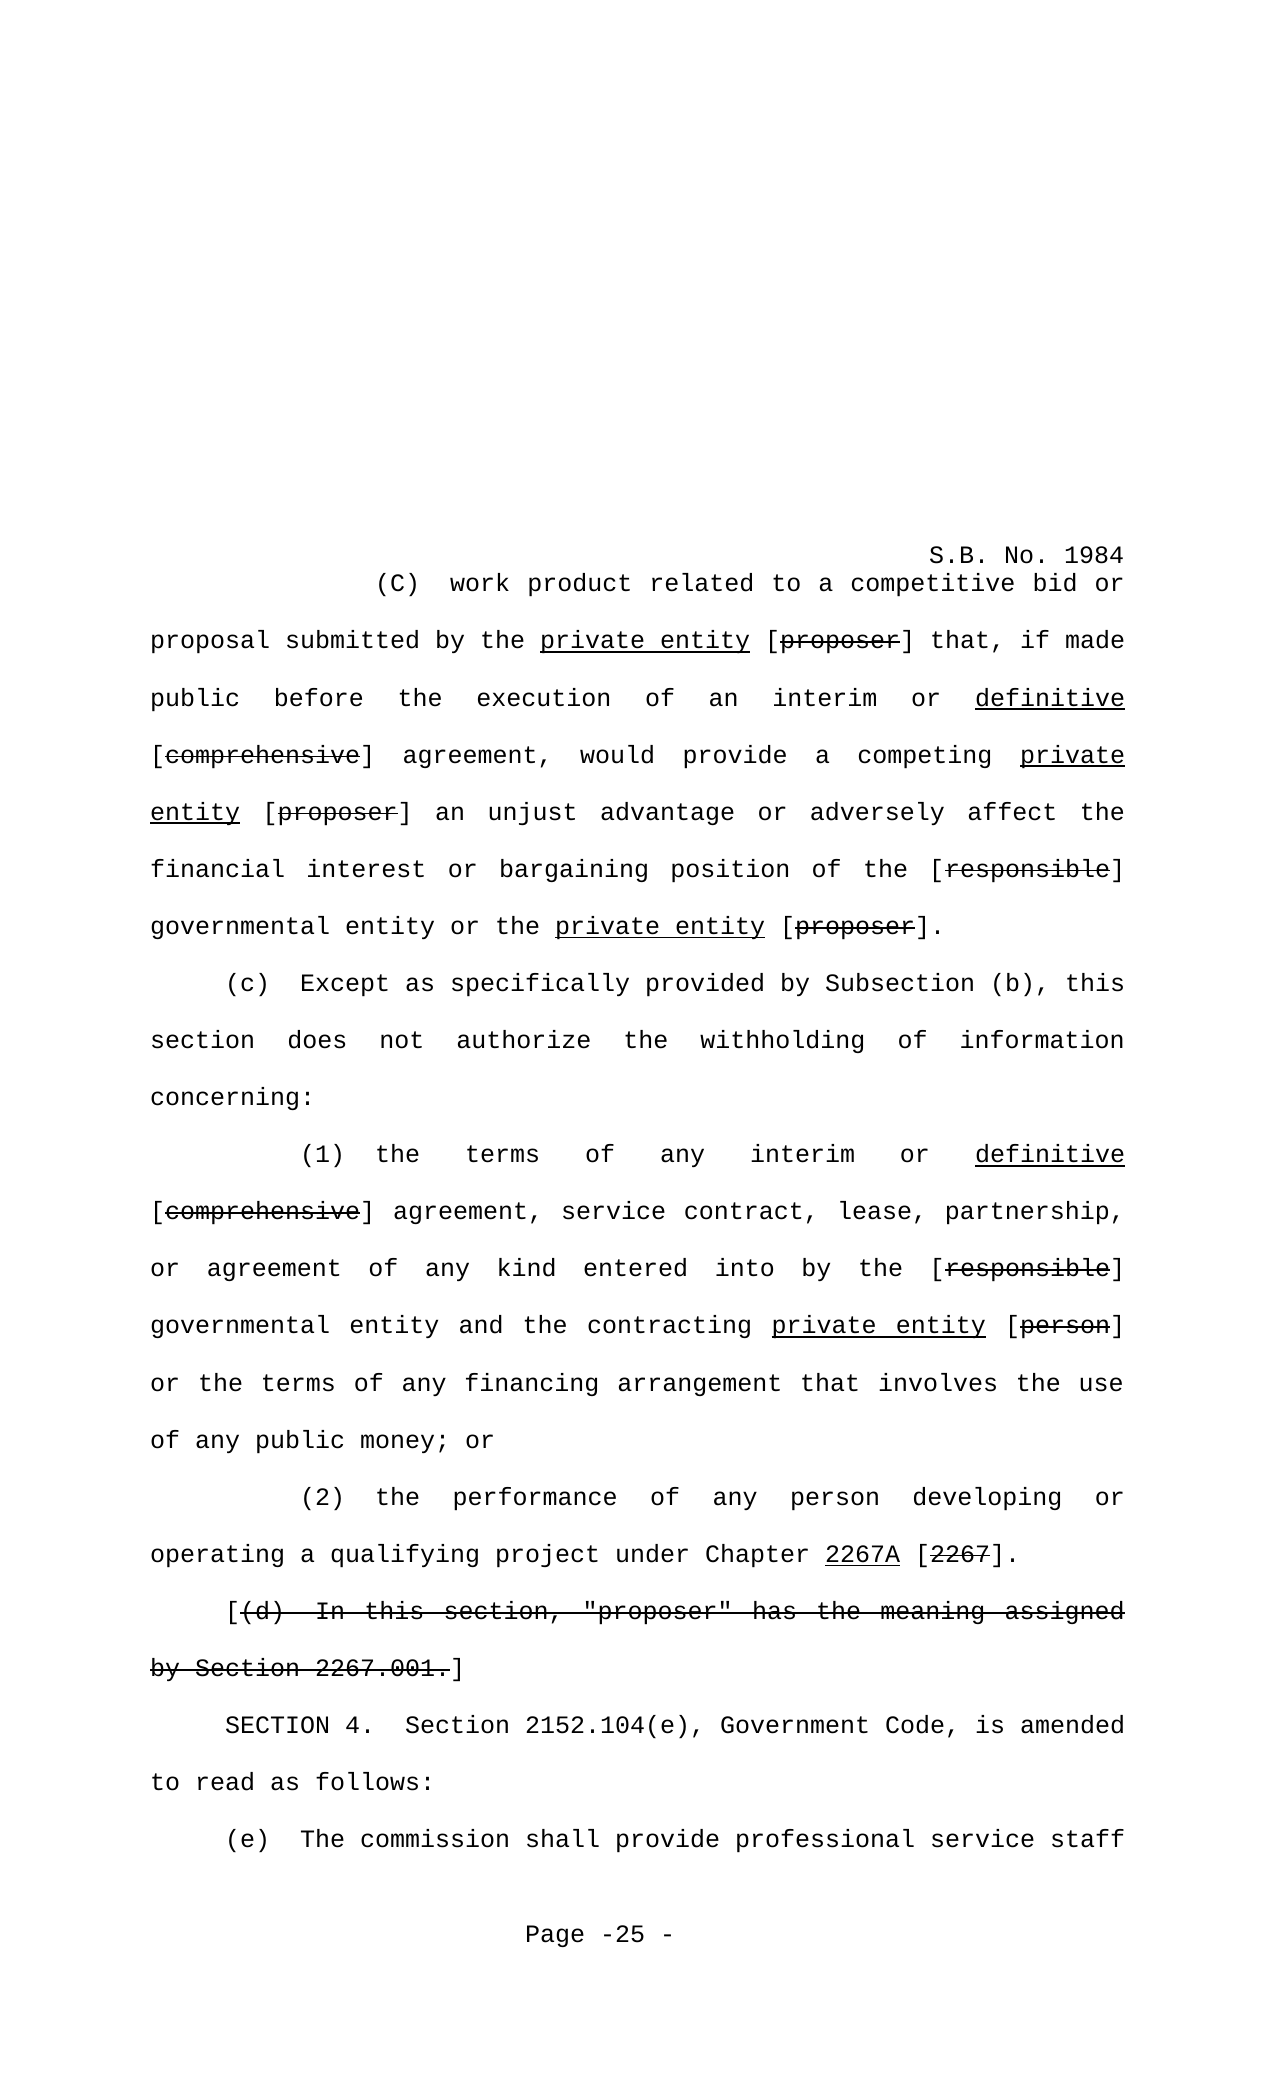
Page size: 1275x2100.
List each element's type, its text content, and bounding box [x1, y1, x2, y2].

text (c) Except as specifically provided by Subsection (b), this section does not authorize the withholding of information concerning: [150, 970, 1125, 1113]
text SECTION 4. Section 2152.104(e), Government Code, is amended to read as follows: [150, 1712, 1125, 1798]
text (2) the performance of any person developing or operating a qualifying project under Chapter 2267A [2267]. [150, 1484, 1125, 1570]
text (1) the terms of any interim or definitive [comprehensive] agreement, service contract, lease, partnership, or agreement of any kind entered into by the [responsible] governmental entity and the contracting private entity [person] or the terms of any financing arrangement that involves the use of any public money; or [150, 1142, 1125, 1456]
text [(d) In this section, "proposer" has the meaning assigned by Section 2267.001.] [150, 1598, 1125, 1684]
text (C) work product related to a competitive bid or proposal submitted by the private entity [proposer] that, if made public before the execution of an interim or definitive [comprehensive] agreement, would provide a competing private entity [proposer] an unjust advantage or adversely affect the financial interest or bargaining position of the [responsible] governmental entity or the private entity [proposer]. [150, 571, 1125, 942]
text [150, 1827, 1125, 1855]
